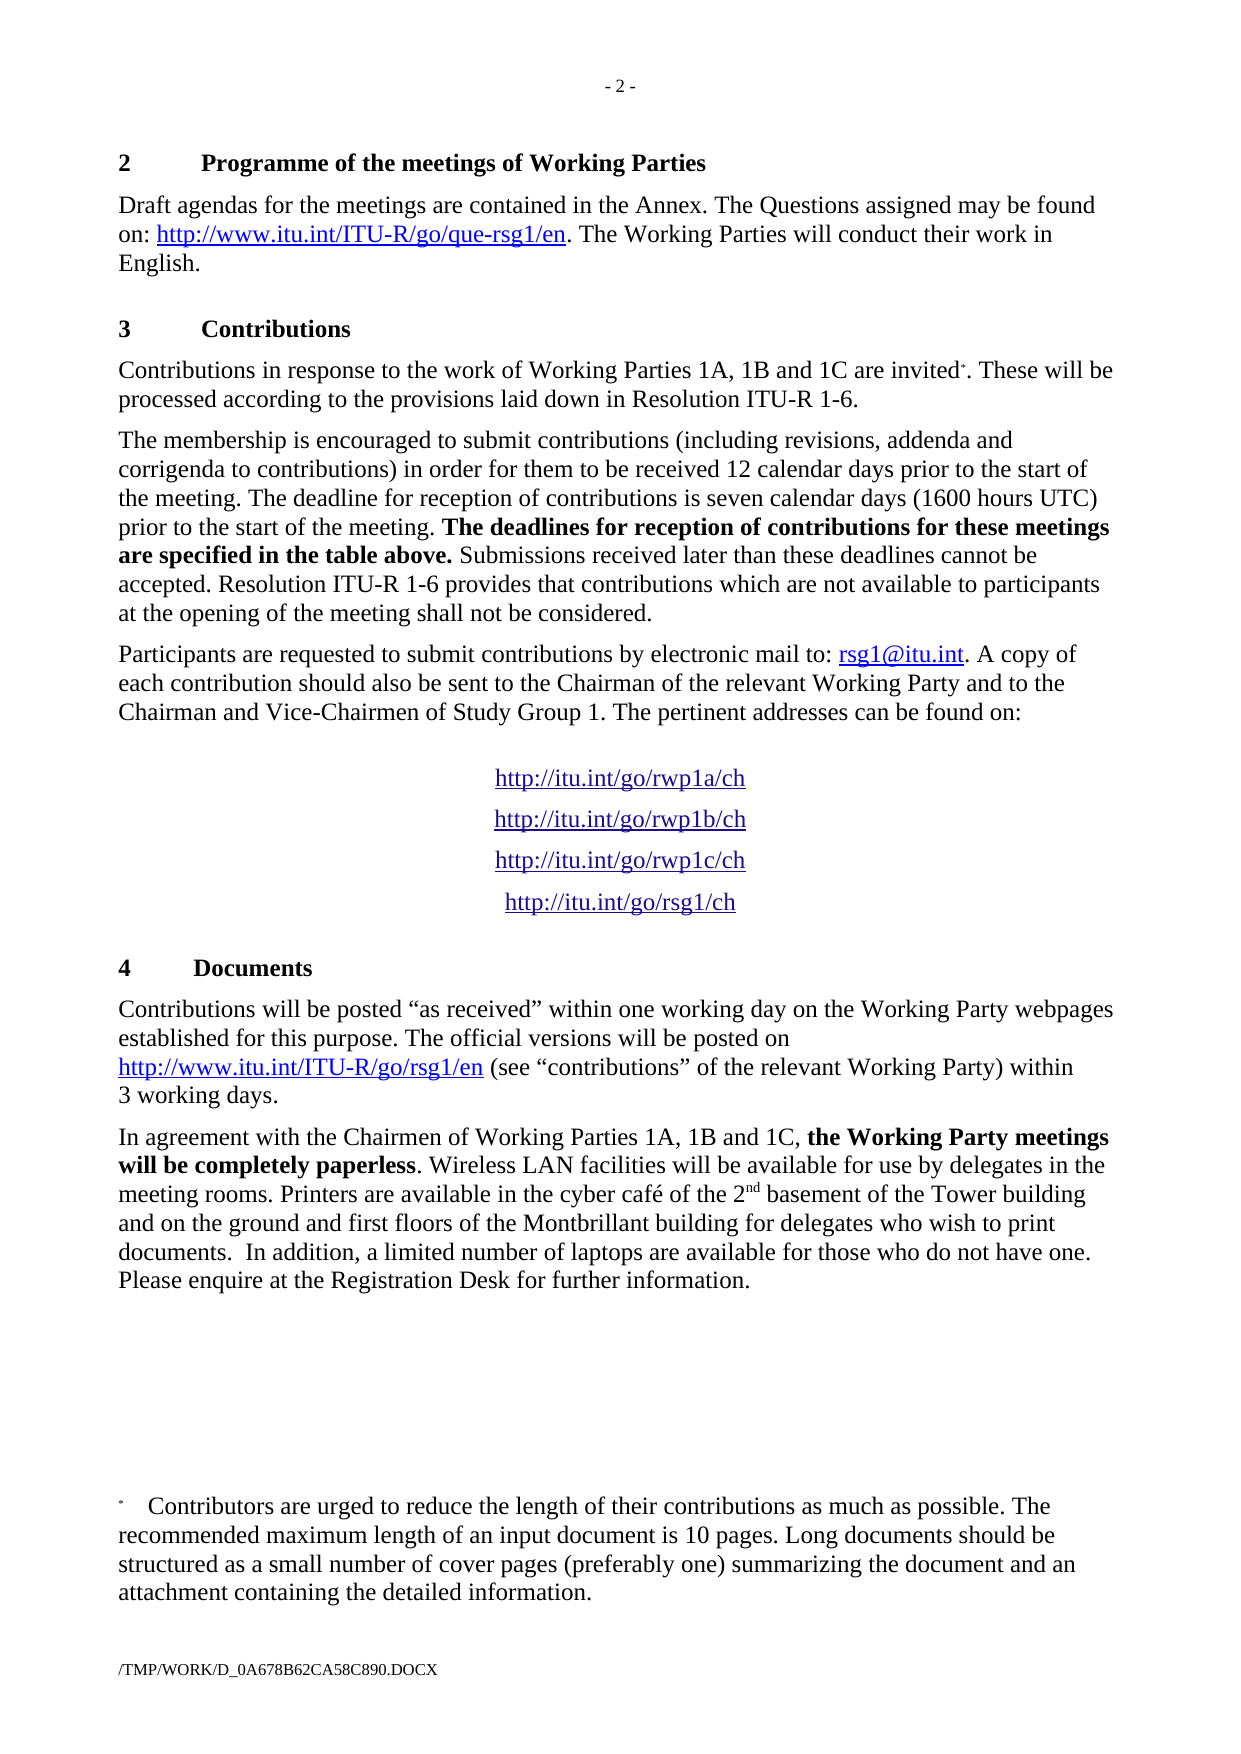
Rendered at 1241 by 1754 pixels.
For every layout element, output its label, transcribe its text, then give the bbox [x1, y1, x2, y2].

subtitle 3 Contributions [118, 314, 1122, 343]
text In agreement with the Chairmen of Working Parties 1A, 1B and 1C, the Working Party meetings will be completely paperless. Wireless LAN facilities will be available for use by delegates in the meeting rooms. Printers are available in the cyber café of the 2nd basement of the Tower building and on the ground and first floors of the Montbrillant building for delegates who wish to print documents. In addition, a limited number of laptops are available for those who do not have one. Please enquire at the Registration Desk for further information. [118, 1122, 1122, 1294]
text Contributions will be posted “as received” within one working day on the Working Party webpages established for this purpose. The official versions will be posted on http://www.itu.int/ITU-R/go/rsg1/en (see “contributions” of the relevant Working Party) within 3 working days. [118, 994, 1122, 1109]
text Draft agendas for the meetings are contained in the Annex. The Questions assigned may be found on: http://www.itu.int/ITU-R/go/que-rsg1/en. The Working Parties will conduct their work in English. [118, 191, 1122, 277]
text http://itu.int/go/rwp1a/ch [118, 763, 1122, 792]
text 4 Documents [118, 953, 1122, 982]
text The membership is encouraged to submit contributions (including revisions, addenda and corrigenda to contributions) in order for them to be received 12 calendar days prior to the start of the meeting. The deadline for reception of contributions is seven calendar days (1600 hours UTC) prior to the start of the meeting. The deadlines for reception of contributions for these meetings are specified in the table above. Submissions received later than these deadlines cannot be accepted. Resolution ITU-R 1-6 provides that contributions which are not available to participants at the opening of the meeting shall not be considered. [118, 426, 1122, 627]
text http://itu.int/go/rwp1c/ch [118, 846, 1122, 874]
text Contributions in response to the work of Working Parties 1A, 1B and 1C are invited*. These will be processed according to the provisions laid down in Resolution ITU-R 1-6. [118, 356, 1122, 413]
text http://itu.int/go/rsg1/ch [118, 887, 1122, 916]
text Participants are requested to submit contributions by electronic mail to: rsg1@itu.int. A copy of each contribution should also be sent to the Chairman of the relevant Working Party and to the Chairman and Vice-Chairmen of Study Group 1. The pertinent addresses can be found on: [118, 639, 1122, 726]
text http://itu.int/go/rwp1b/ch [118, 804, 1122, 833]
subtitle 2 Programme of the meetings of Working Parties [118, 148, 1122, 176]
